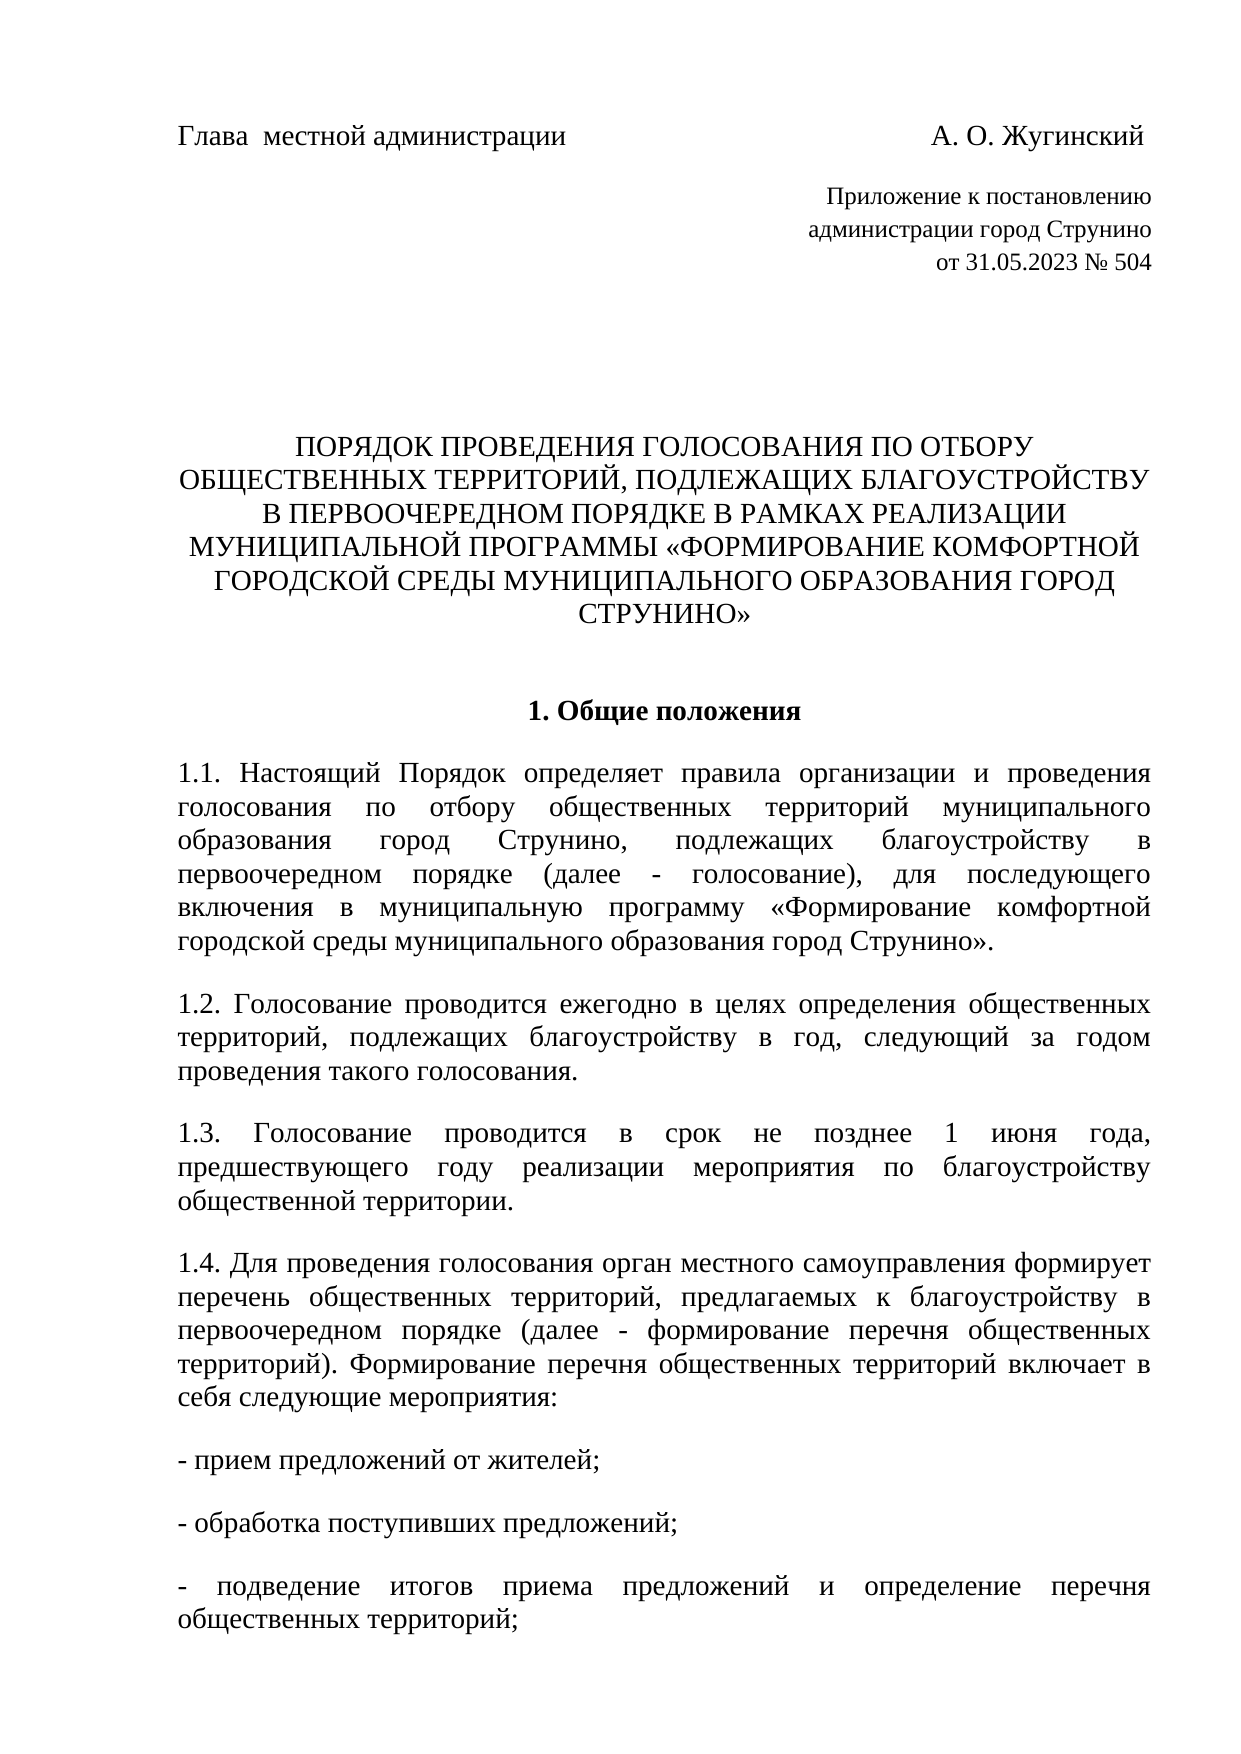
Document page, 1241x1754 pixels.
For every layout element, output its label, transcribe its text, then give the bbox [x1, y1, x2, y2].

text - подведение итогов приема предложений и определение перечня общественных территорий; [177, 1568, 1152, 1635]
text 1.4. Для проведения голосования орган местного самоуправления формирует перечень общественных территорий, предлагаемых к благоустройству в первоочередном порядке (далее - формирование перечня общественных территорий). Формирование перечня общественных территорий включает в себя следующие мероприятия: [177, 1245, 1152, 1413]
text 1. Общие положения [177, 659, 1152, 726]
text - обработка поступивших предложений; [177, 1505, 1152, 1538]
text 1.1. Настоящий Порядок определяет правила организации и проведения голосования по отбору общественных территорий муниципального образования город Струнино, подлежащих благоустройству в первоочередном порядке (далее - голосование), для последующего включения в муниципальную программу «Формирование комфортной городской среды муниципального образования город Струнино». [177, 755, 1152, 957]
text 1.2. Голосование проводится ежегодно в целях определения общественных территорий, подлежащих благоустройству в год, следующий за годом проведения такого голосования. [177, 986, 1152, 1086]
text Приложение к постановлению администрации город Струнино от 31.05.2023 № 504 [177, 181, 1152, 276]
text - прием предложений от жителей; [177, 1442, 1152, 1476]
text 1.3. Голосование проводится в срок не позднее 1 июня года, предшествующего году реализации мероприятия по благоустройству общественной территории. [177, 1116, 1152, 1216]
text ПОРЯДОК ПРОВЕДЕНИЯ ГОЛОСОВАНИЯ ПО ОТБОРУ ОБЩЕСТВЕННЫХ ТЕРРИТОРИЙ, ПОДЛЕЖАЩИХ БЛАГОУСТРОЙСТВУ В ПЕРВООЧЕРЕДНОМ ПОРЯДКЕ В РАМКАХ РЕАЛИЗАЦИИ МУНИЦИПАЛЬНОЙ ПРОГРАММЫ «ФОРМИРОВАНИЕ КОМФОРТНОЙ ГОРОДСКОЙ СРЕДЫ МУНИЦИПАЛЬНОГО ОБРАЗОВАНИЯ ГОРОД СТРУНИНО» [177, 371, 1152, 630]
text Глава местной администрации А. О. Жугинский [177, 118, 1152, 152]
